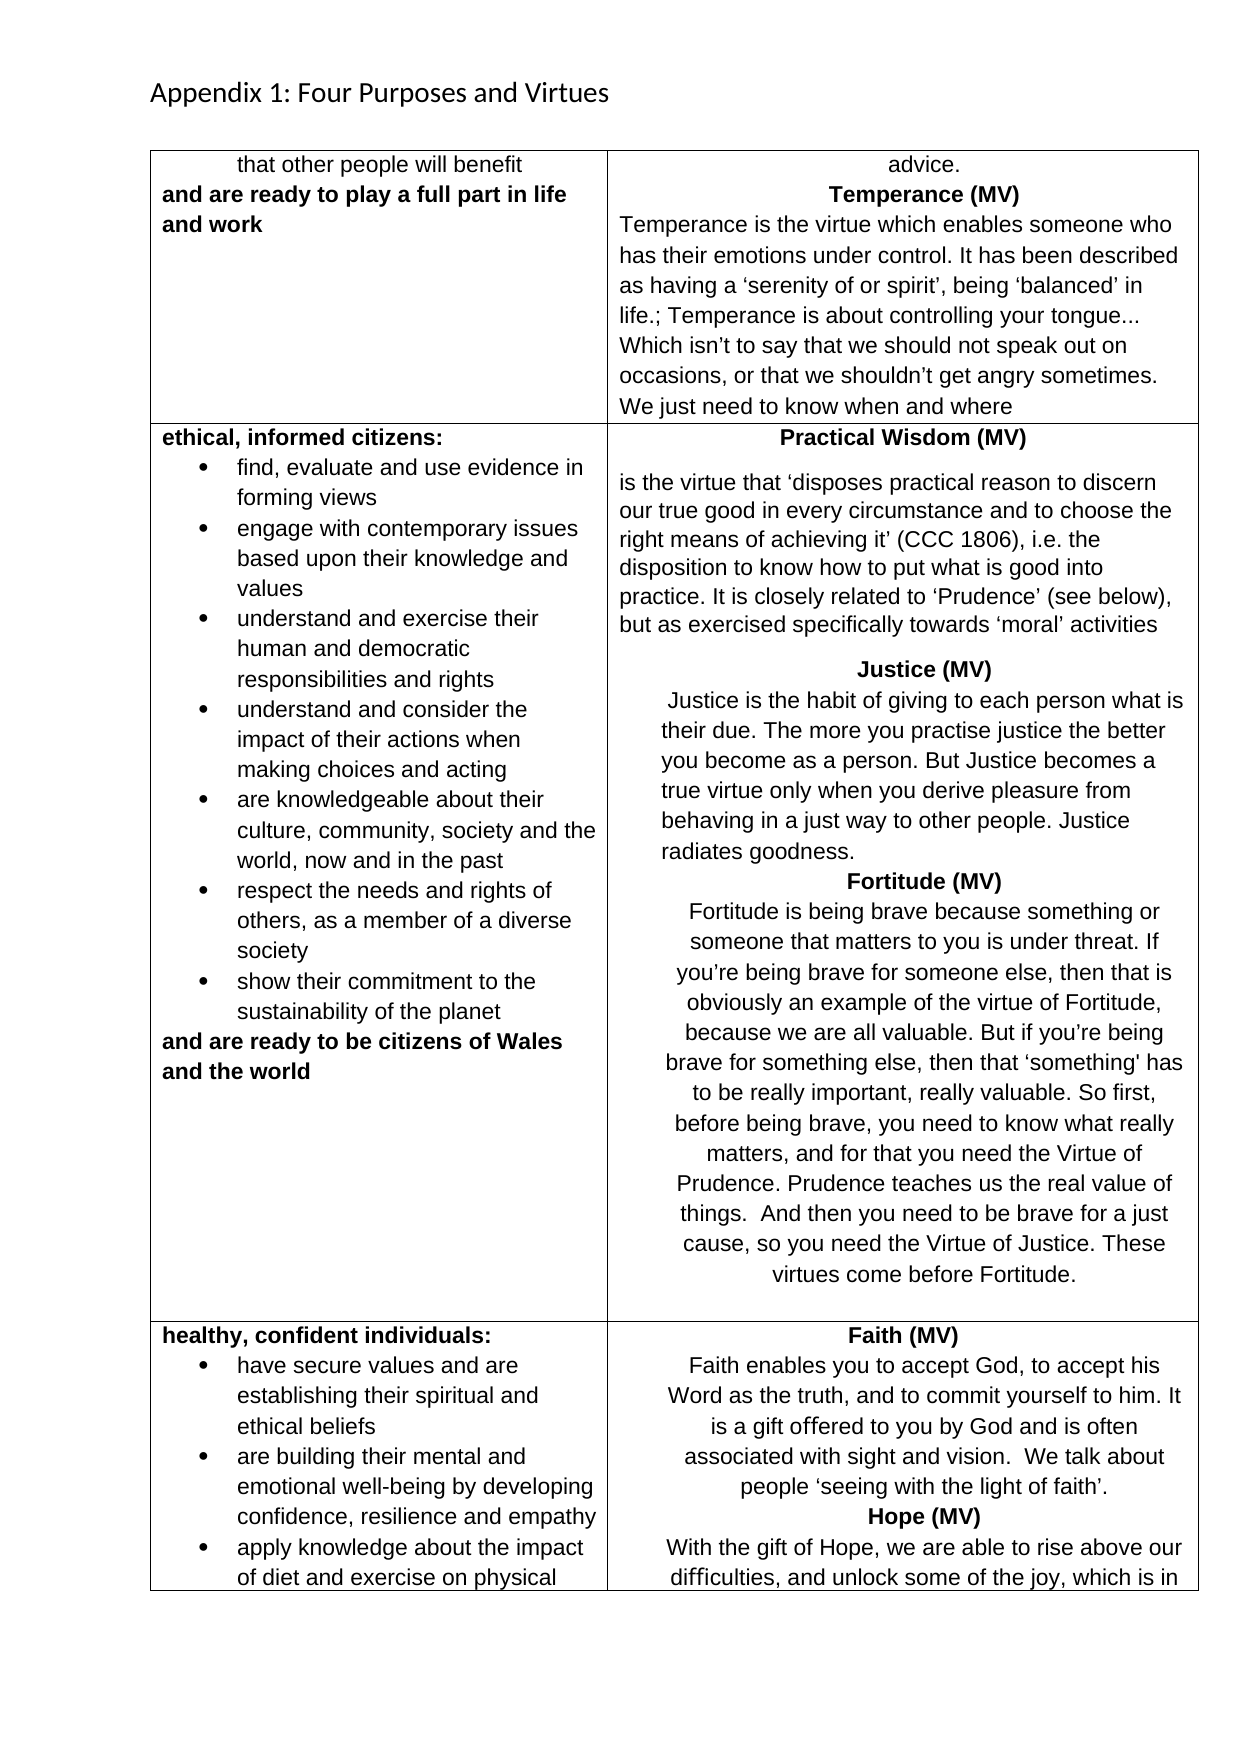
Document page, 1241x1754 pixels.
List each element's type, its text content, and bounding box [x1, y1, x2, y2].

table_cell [151, 1322, 607, 1590]
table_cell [151, 151, 607, 423]
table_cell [608, 1322, 1198, 1590]
table_cell Practical Wisdom (MV) is the virtue that ‘disposes practical reason to discern our true good in every circumstance and to choose the right means of achieving it’ (CCC 1806), i.e. the disposition to know how to put what is good into practice. It is closely related to ‘Prudence’ (see below), but as exercised specifically towards ‘moral’ activities Justice (MV) Justice is the habit of giving to each person what is their due. The more you practise justice the better you become as a person. But Justice becomes a true virtue only when you derive pleasure from behaving in a just way to other people. Justice radiates goodness. Fortitude (MV) Fortitude is being brave because something or someone that matters to you is under threat. If you’re being brave for someone else, then that is obviously an example of the virtue of Fortitude, because we are all valuable. But if you’re being brave for something else, then that ‘something' has to be really important, really valuable. So ﬁrst, before being brave, you need to know what really matters, and for that you need the Virtue of Prudence. Prudence teaches us the real value of things. And then you need to be brave for a just cause, so you need the Virtue of Justice. These virtues come before Fortitude. [608, 424, 1198, 1321]
table_cell ethical, informed citizens: find, evaluate and use evidence in forming views engage with contemporary issues based upon their knowledge and values understand and exercise their human and democratic responsibilities and rights understand and consider the impact of their actions when making choices and acting are knowledgeable about their culture, community, society and the world, now and in the past respect the needs and rights of others, as a member of a diverse society show their commitment to the sustainability of the planet and are ready to be citizens of Wales and the world [151, 424, 607, 1321]
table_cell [608, 151, 1198, 423]
